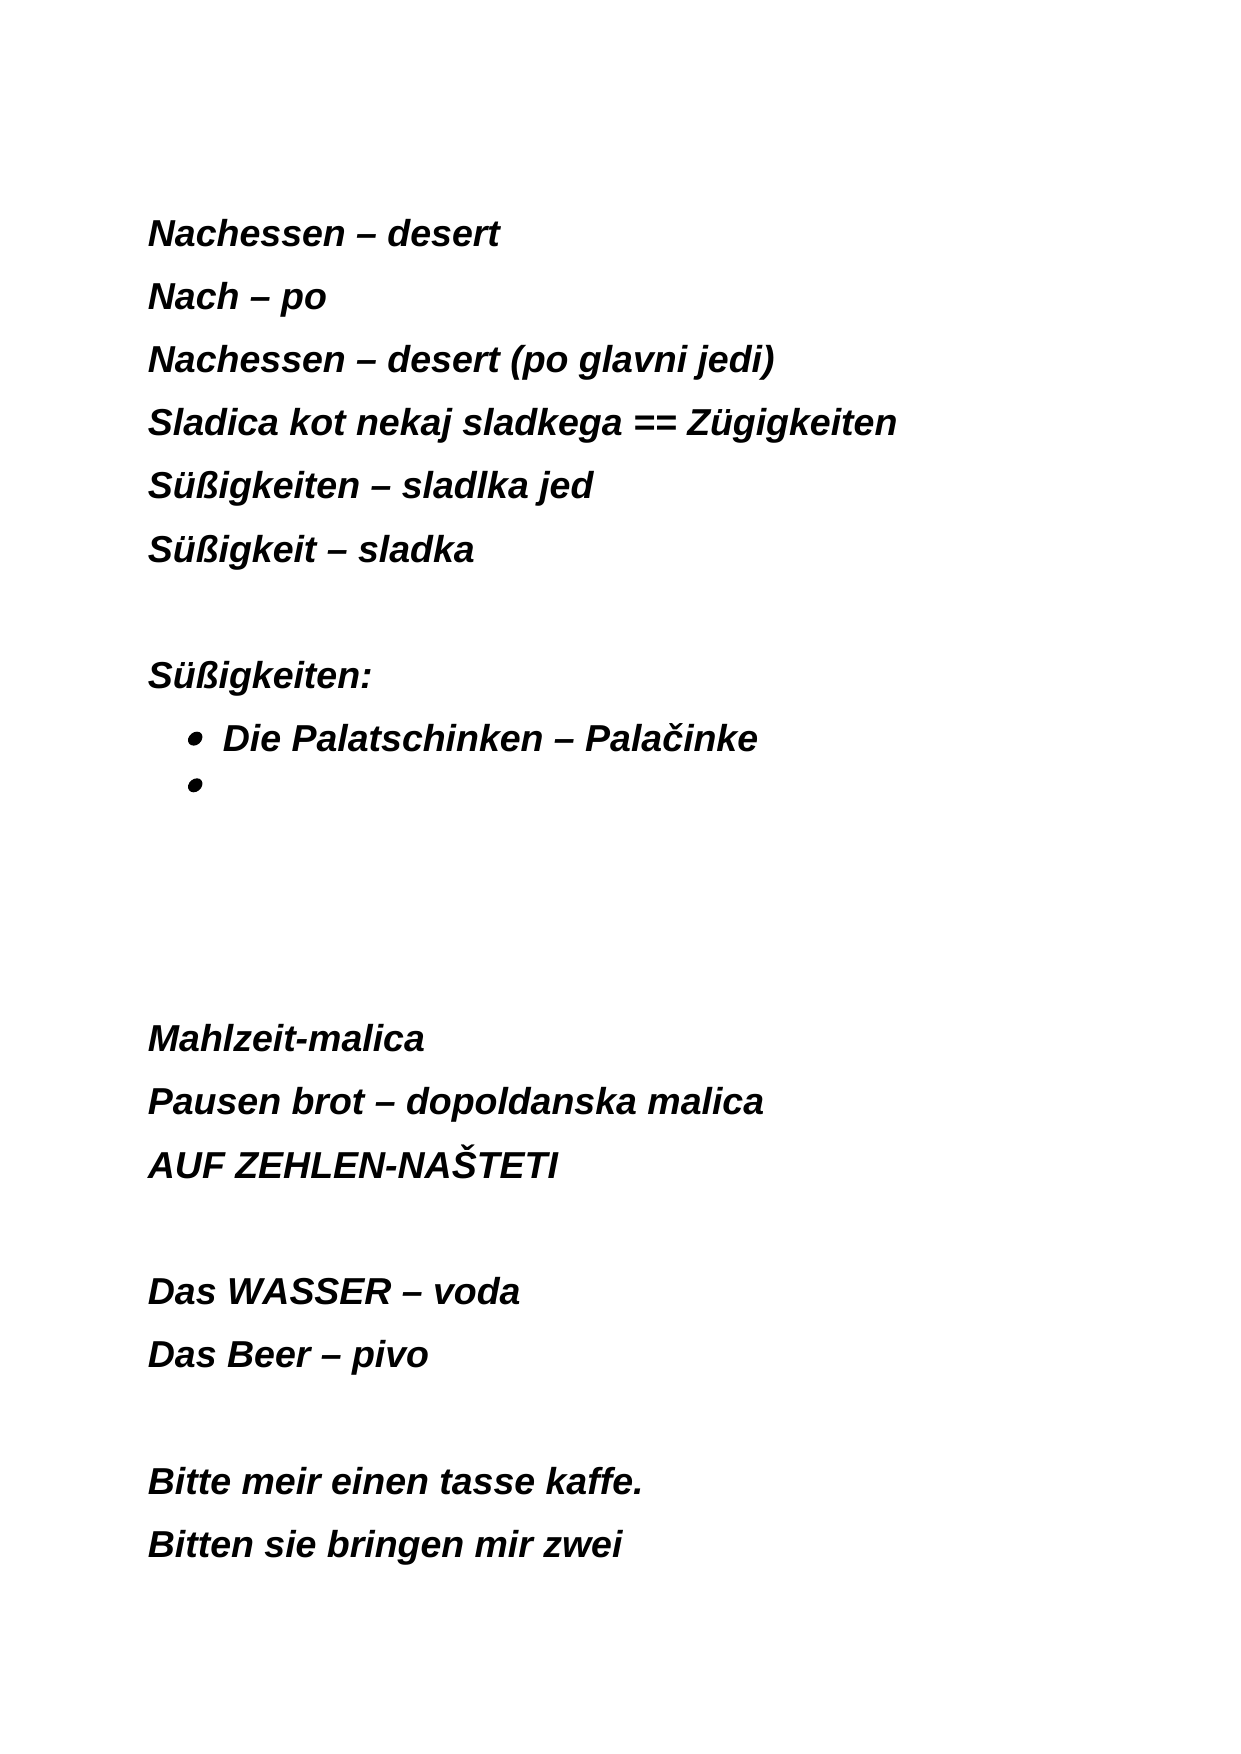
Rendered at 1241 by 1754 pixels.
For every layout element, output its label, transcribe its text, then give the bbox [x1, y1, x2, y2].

text Süßigkeiten: [148, 653, 1093, 697]
text Pausen brot – dopoldanska malica [148, 1079, 1093, 1123]
text Das Beer – pivo [148, 1332, 1093, 1376]
text Nachessen – desert (po glavni jedi) [148, 337, 1093, 380]
text Sladica kot nekaj sladkega == Zügigkeiten [148, 401, 1093, 444]
text Nach – po [148, 274, 1093, 317]
text Nachessen – desert [148, 211, 1093, 254]
list Die Palatschinken – Palačinke [185, 717, 1093, 760]
text AUF ZEHLEN-NAŠTETI [148, 1143, 1093, 1186]
text Bitten sie bringen mir zwei [148, 1522, 1093, 1565]
text Süßigkeit – sladka [148, 527, 1093, 570]
text Bitte meir einen tasse kaffe. [148, 1459, 1093, 1502]
text Süßigkeiten – sladlka jed [148, 464, 1093, 507]
text Mahlzeit-malica [148, 1016, 1093, 1059]
text Das WASSER – voda [148, 1269, 1093, 1312]
